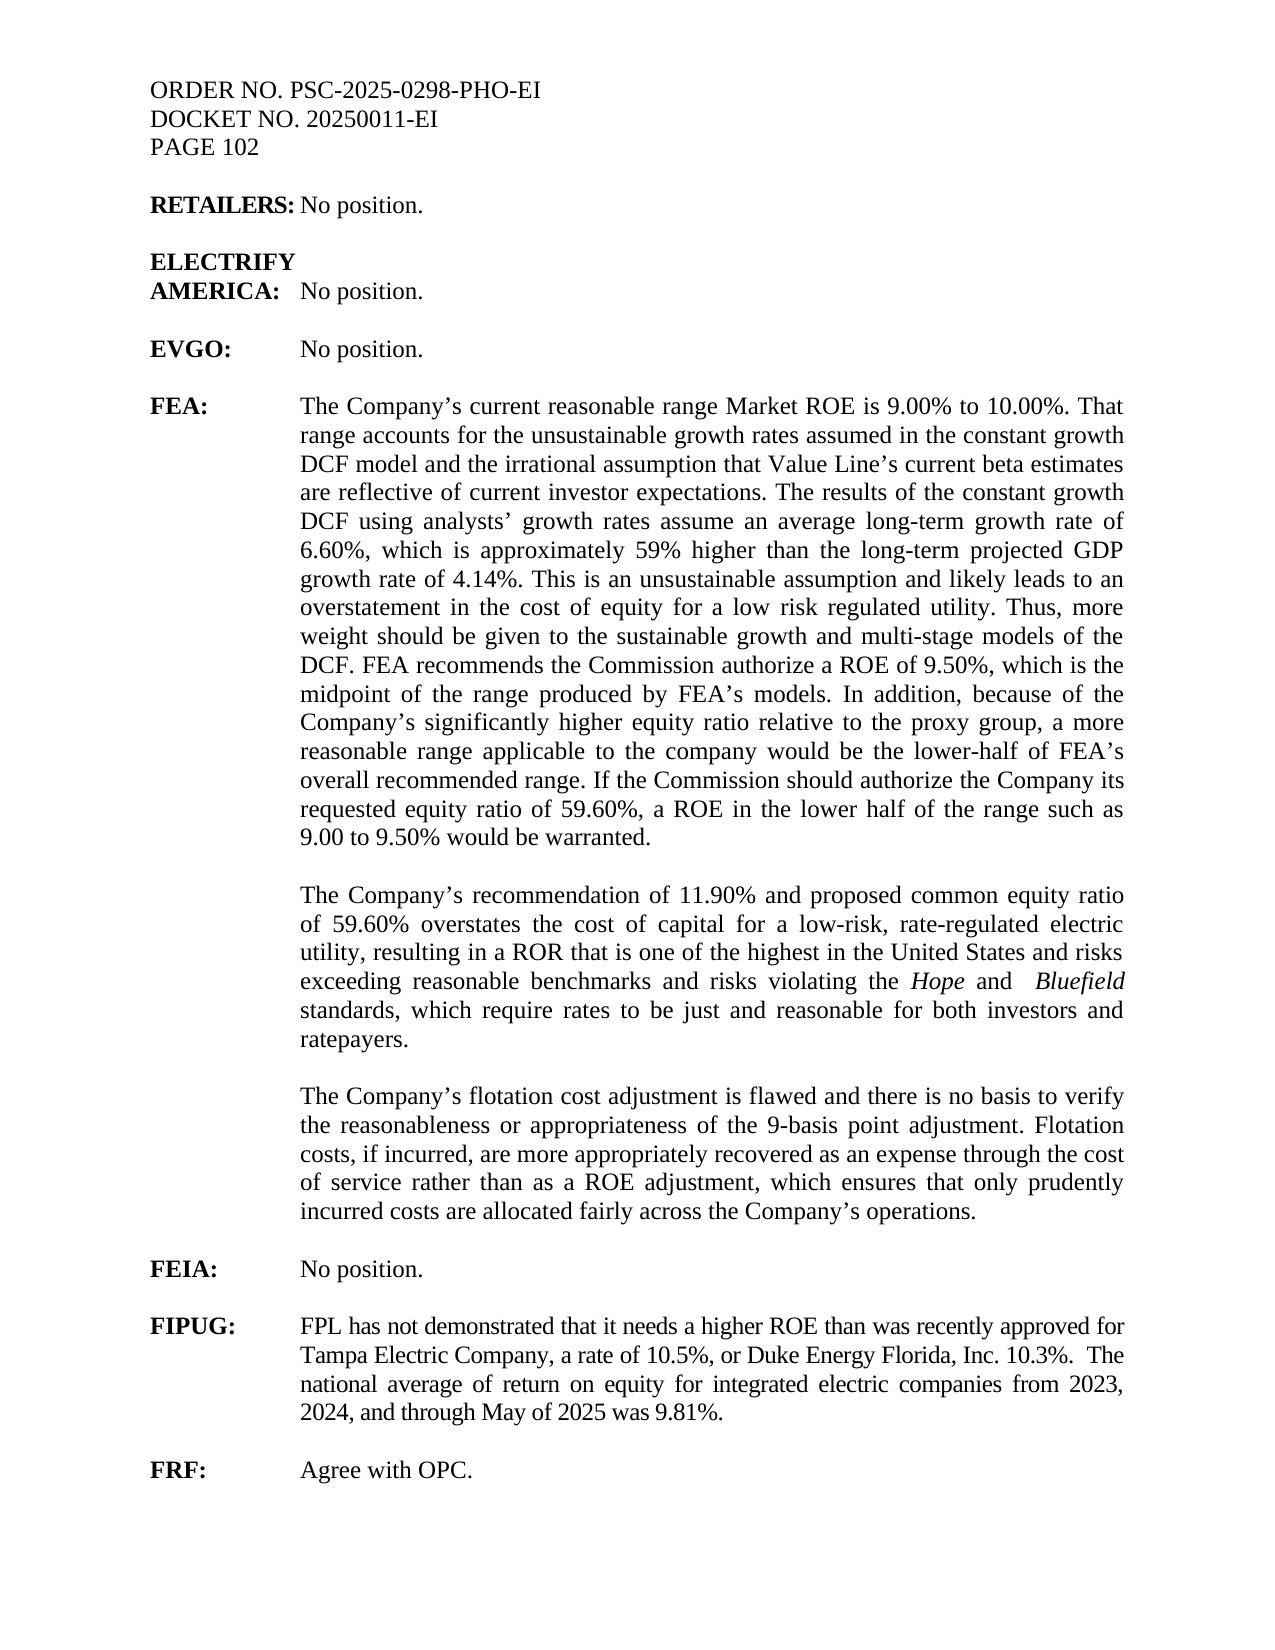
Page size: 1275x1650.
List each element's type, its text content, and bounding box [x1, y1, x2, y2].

text ELECTRIFY [150, 247, 1125, 276]
text RETAILERS: No position. [150, 190, 1125, 219]
text The Company’s recommendation of 11.90% and proposed common equity ratio of 59.60% overstates the cost of capital for a low-risk, rate-regulated electric utility, resulting in a ROR that is one of the highest in the United States and risks exceeding reasonable benchmarks and risks violating the Hope and Bluefield standards, which require rates to be just and reasonable for both investors and ratepayers. [150, 880, 1125, 1052]
text FIPUG: FPL has not demonstrated that it needs a higher ROE than was recently approved for Tampa Electric Company, a rate of 10.5%, or Duke Energy Florida, Inc. 10.3%. The national average of return on equity for integrated electric companies from 2023, 2024, and through May of 2025 was 9.81%. [150, 1311, 1125, 1426]
text FEIA: No position. [150, 1254, 1125, 1282]
text AMERICA: No position. [150, 276, 1125, 305]
text The Company’s flotation cost adjustment is flawed and there is no basis to verify the reasonableness or appropriateness of the 9-basis point adjustment. Flotation costs, if incurred, are more appropriately recovered as an expense through the cost of service rather than as a ROE adjustment, which ensures that only prudently incurred costs are allocated fairly across the Company’s operations. [150, 1081, 1125, 1225]
text EVGO: No position. [150, 334, 1125, 362]
text FEA: The Company’s current reasonable range Market ROE is 9.00% to 10.00%. That range accounts for the unsustainable growth rates assumed in the constant growth DCF model and the irrational assumption that Value Line’s current beta estimates are reflective of current investor expectations. The results of the constant growth DCF using analysts’ growth rates assume an average long-term growth rate of 6.60%, which is approximately 59% higher than the long-term projected GDP growth rate of 4.14%. This is an unsustainable assumption and likely leads to an overstatement in the cost of equity for a low risk regulated utility. Thus, more weight should be given to the sustainable growth and multi-stage models of the DCF. FEA recommends the Commission authorize a ROE of 9.50%, which is the midpoint of the range produced by FEA’s models. In addition, because of the Company’s significantly higher equity ratio relative to the proxy group, a more reasonable range applicable to the company would be the lower-half of FEA’s overall recommended range. If the Commission should authorize the Company its requested equity ratio of 59.60%, a ROE in the lower half of the range such as 9.00 to 9.50% would be warranted. [150, 391, 1125, 851]
text FRF: Agree with OPC. [150, 1455, 1125, 1484]
